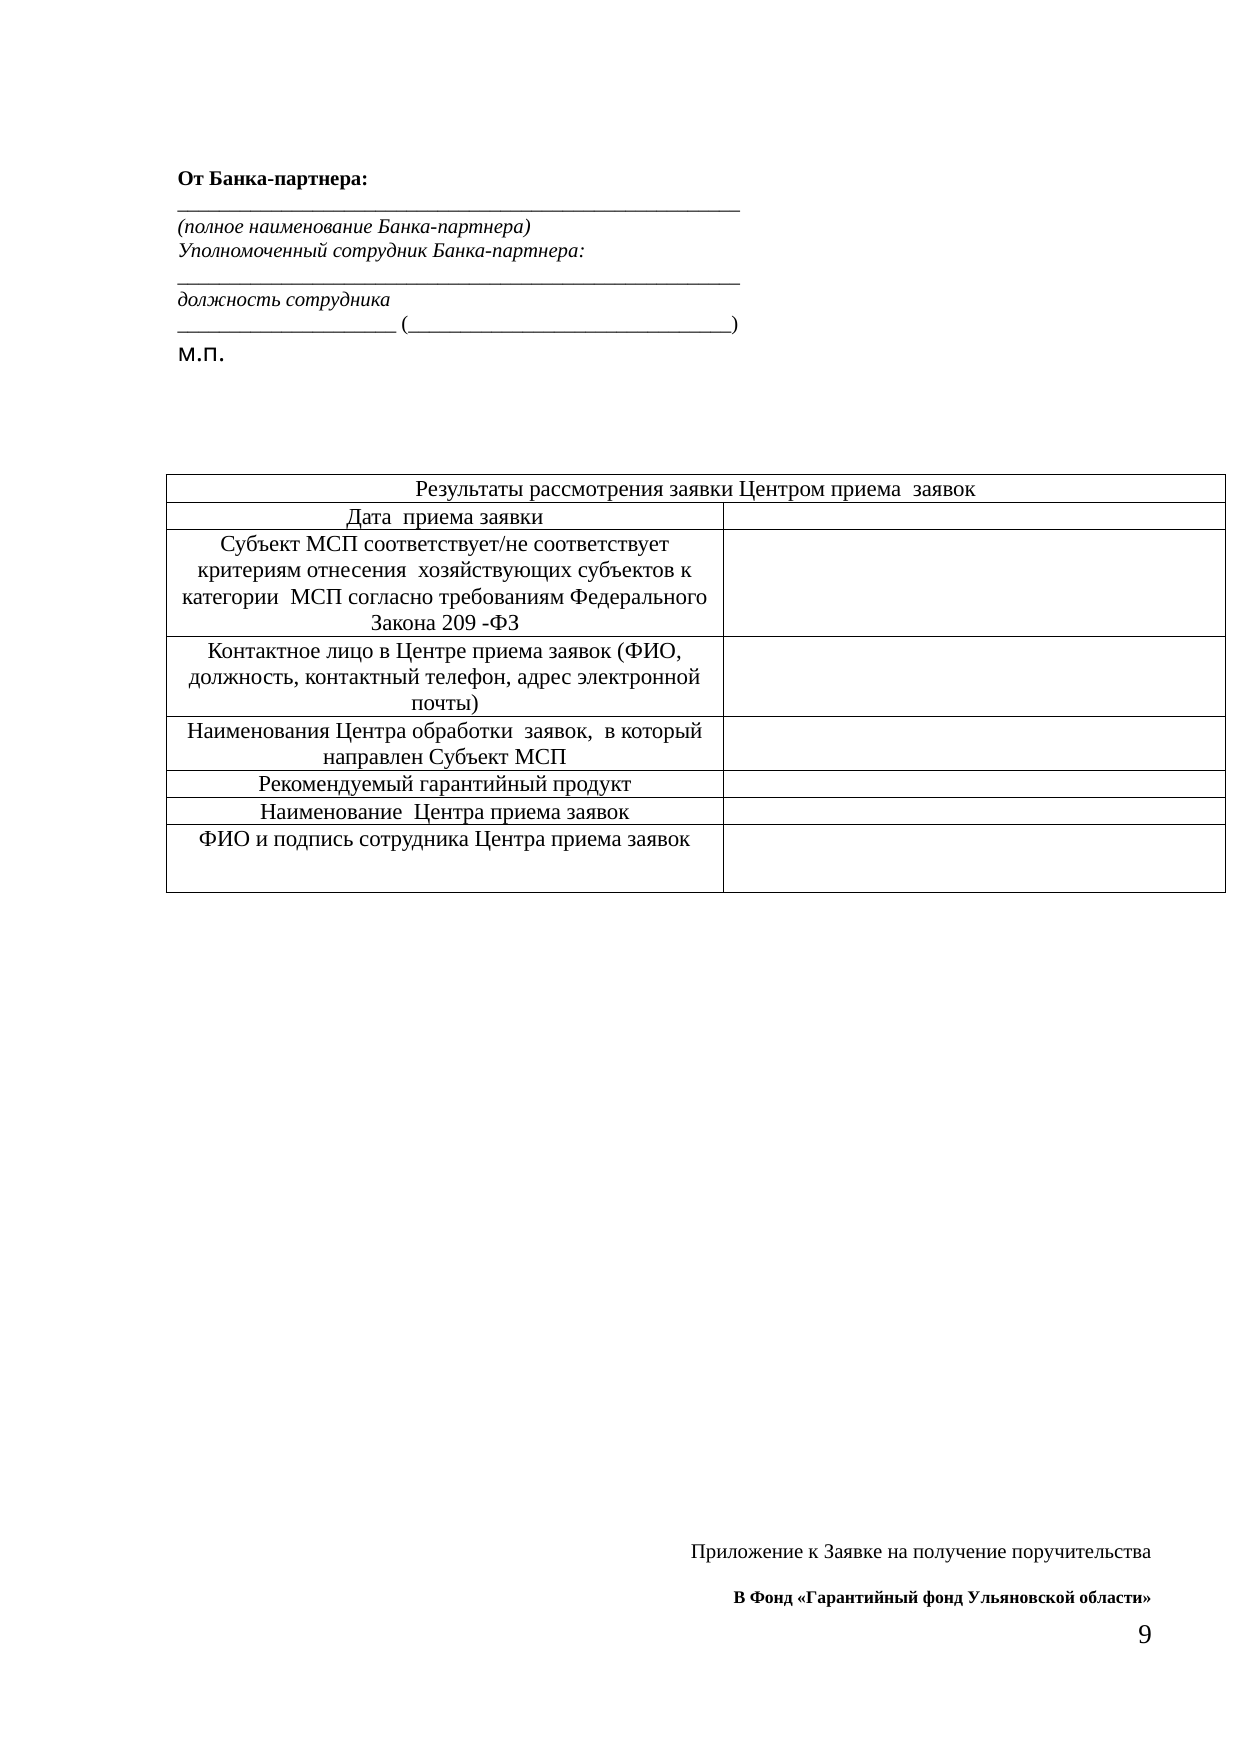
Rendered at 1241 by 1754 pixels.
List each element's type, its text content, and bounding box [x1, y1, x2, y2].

table_cell Субъект МСП соответствует/не соответствует критериям отнесения хозяйствующих субъектов к категории МСП согласно требованиям Федерального Закона 209 -ФЗ [167, 530, 723, 636]
text (полное наименование Банка-партнера) [177, 214, 1152, 238]
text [177, 262, 1152, 287]
table_cell [724, 798, 1225, 824]
table_cell Наименование Центра приема заявок [167, 798, 723, 824]
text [177, 190, 1152, 214]
text м.п. [177, 335, 1152, 369]
text В Фонд «Гарантийный фонд Ульяновской области» [177, 1587, 1152, 1607]
table_cell [724, 530, 1225, 636]
table_cell [724, 717, 1225, 769]
table_cell ФИО и подпись сотрудника Центра приема заявок [167, 825, 723, 892]
text Уполномоченный сотрудник Банка-партнера: [177, 238, 1152, 262]
table_cell Рекомендуемый гарантийный продукт [167, 771, 723, 797]
table_cell Контактное лицо в Центре приема заявок (ФИО, должность, контактный телефон, адрес электронной почты) [167, 637, 723, 716]
text От Банка-партнера: [177, 166, 1152, 190]
table_cell [724, 771, 1225, 797]
table_cell [724, 503, 1225, 529]
table_header Результаты рассмотрения заявки Центром приема заявок [167, 475, 1225, 502]
table_cell Дата приема заявки [167, 503, 723, 529]
text _____________________ (_______________________________) [177, 311, 1152, 335]
table_cell Наименования Центра обработки заявок, в который направлен Субъект МСП [167, 717, 723, 769]
table_cell [724, 825, 1225, 892]
table_cell [724, 637, 1225, 716]
text Приложение к Заявке на получение поручительства [177, 1539, 1152, 1563]
text должность сотрудника [177, 287, 1152, 311]
